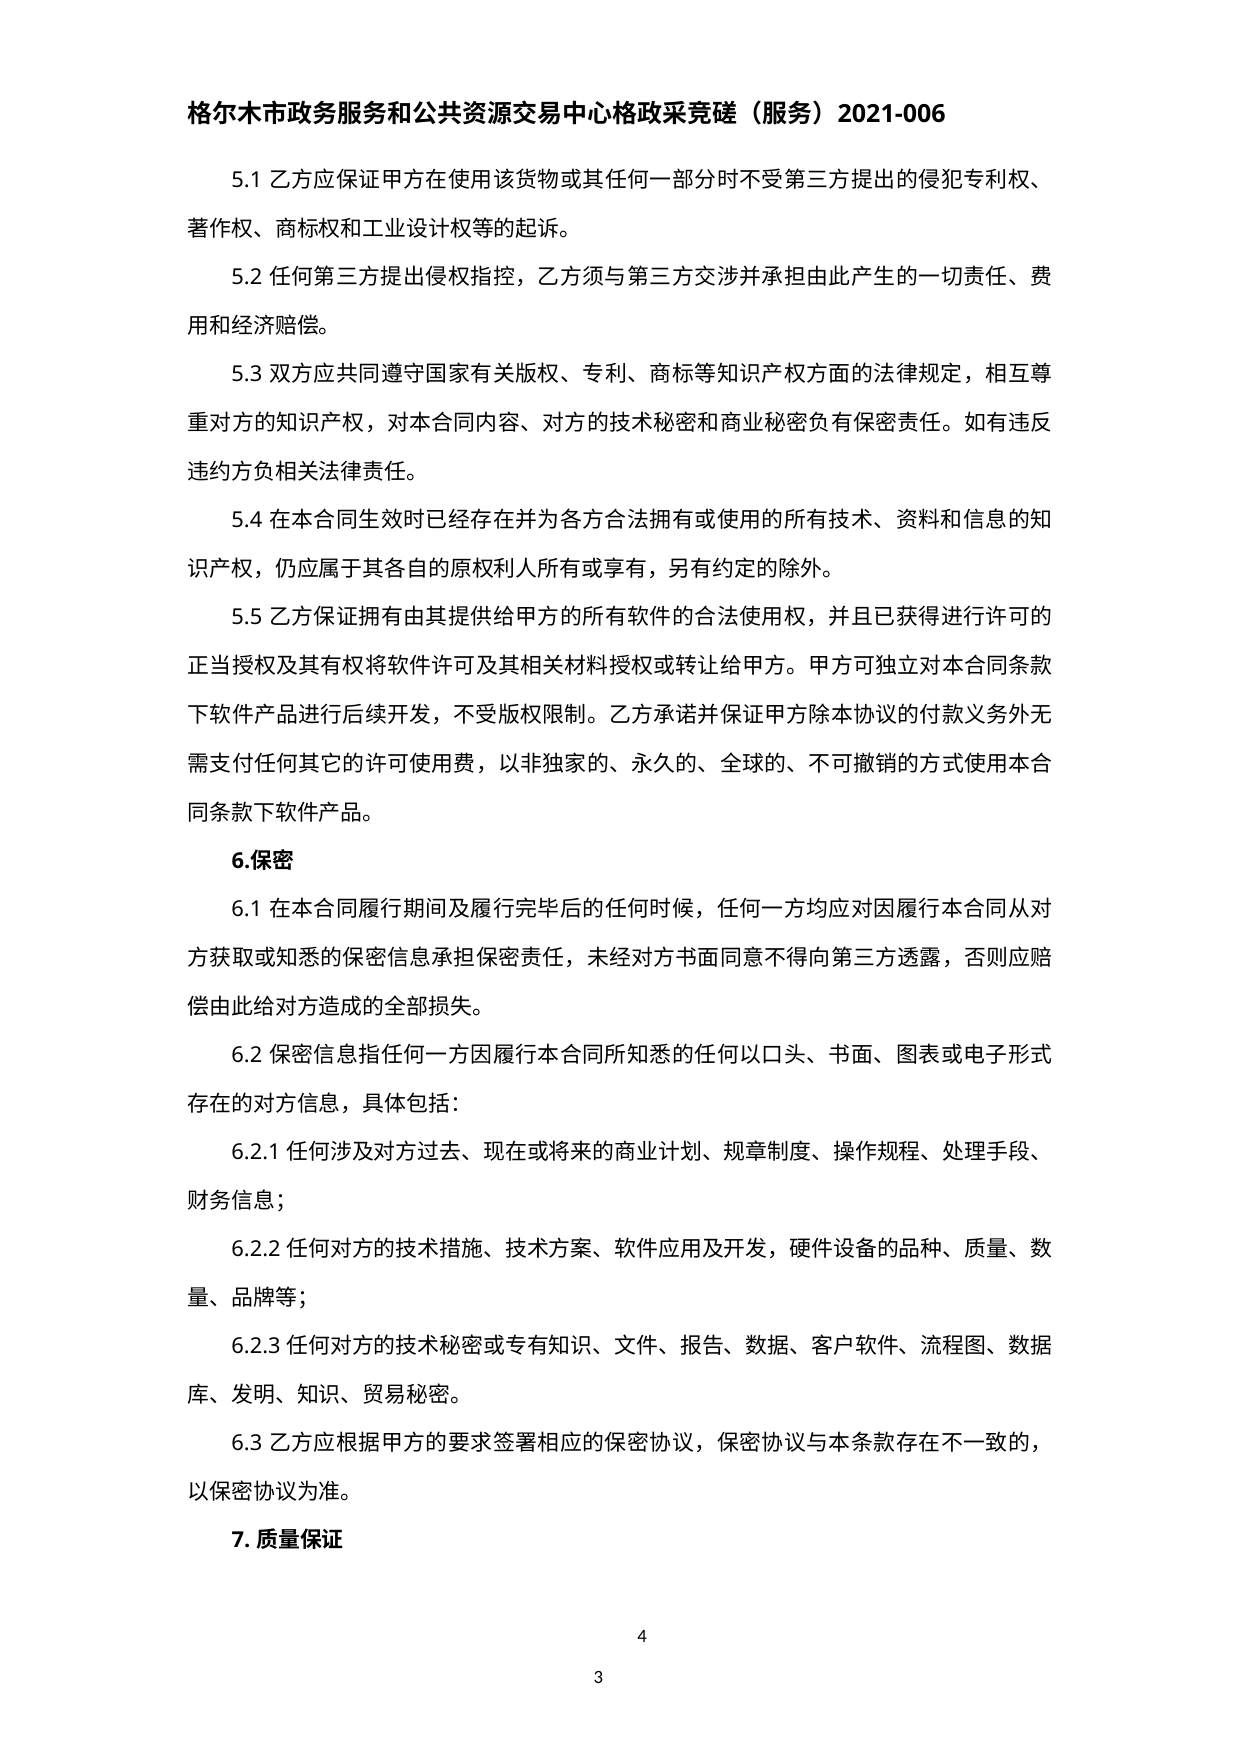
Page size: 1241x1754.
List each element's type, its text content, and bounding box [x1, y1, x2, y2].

text 5.1 乙方应保证甲方在使用该货物或其任何一部分时不受第三方提出的侵犯专利权、著作权、商标权和工业设计权等的起诉。 [187, 162, 1053, 243]
text 5.4 在本合同生效时已经存在并为各方合法拥有或使用的所有技术、资料和信息的知识产权，仍应属于其各自的原权利人所有或享有，另有约定的除外。 [187, 502, 1053, 583]
text 6.2.3 任何对方的技术秘密或专有知识、文件、报告、数据、客户软件、流程图、数据库、发明、知识、贸易秘密。 [187, 1328, 1053, 1409]
text 5.2 任何第三方提出侵权指控，乙方须与第三方交涉并承担由此产生的一切责任、费用和经济赔偿。 [187, 259, 1053, 340]
text 6.3 乙方应根据甲方的要求签署相应的保密协议，保密协议与本条款存在不一致的，以保密协议为准。 [187, 1425, 1053, 1506]
text 7. 质量保证 [187, 1522, 1053, 1554]
text 6.2.1 任何涉及对方过去、现在或将来的商业计划、规章制度、操作规程、处理手段、财务信息； [187, 1134, 1053, 1215]
text 6.保密 [187, 842, 1053, 875]
text 6.2.2 任何对方的技术措施、技术方案、软件应用及开发，硬件设备的品种、质量、数量、品牌等； [187, 1231, 1053, 1312]
text 6.2 保密信息指任何一方因履行本合同所知悉的任何以口头、书面、图表或电子形式存在的对方信息，具体包括： [187, 1037, 1053, 1118]
text 5.5 乙方保证拥有由其提供给甲方的所有软件的合法使用权，并且已获得进行许可的正当授权及其有权将软件许可及其相关材料授权或转让给甲方。甲方可独立对本合同条款下软件产品进行后续开发，不受版权限制。乙方承诺并保证甲方除本协议的付款义务外无需支付任何其它的许可使用费，以非独家的、永久的、全球的、不可撤销的方式使用本合同条款下软件产品。 [187, 599, 1053, 827]
text 5.3 双方应共同遵守国家有关版权、专利、商标等知识产权方面的法律规定，相互尊重对方的知识产权，对本合同内容、对方的技术秘密和商业秘密负有保密责任。如有违反，违约方负相关法律责任。 [187, 356, 1053, 486]
text 6.1 在本合同履行期间及履行完毕后的任何时候，任何一方均应对因履行本合同从对方获取或知悉的保密信息承担保密责任，未经对方书面同意不得向第三方透露，否则应赔偿由此给对方造成的全部损失。 [187, 891, 1053, 1021]
